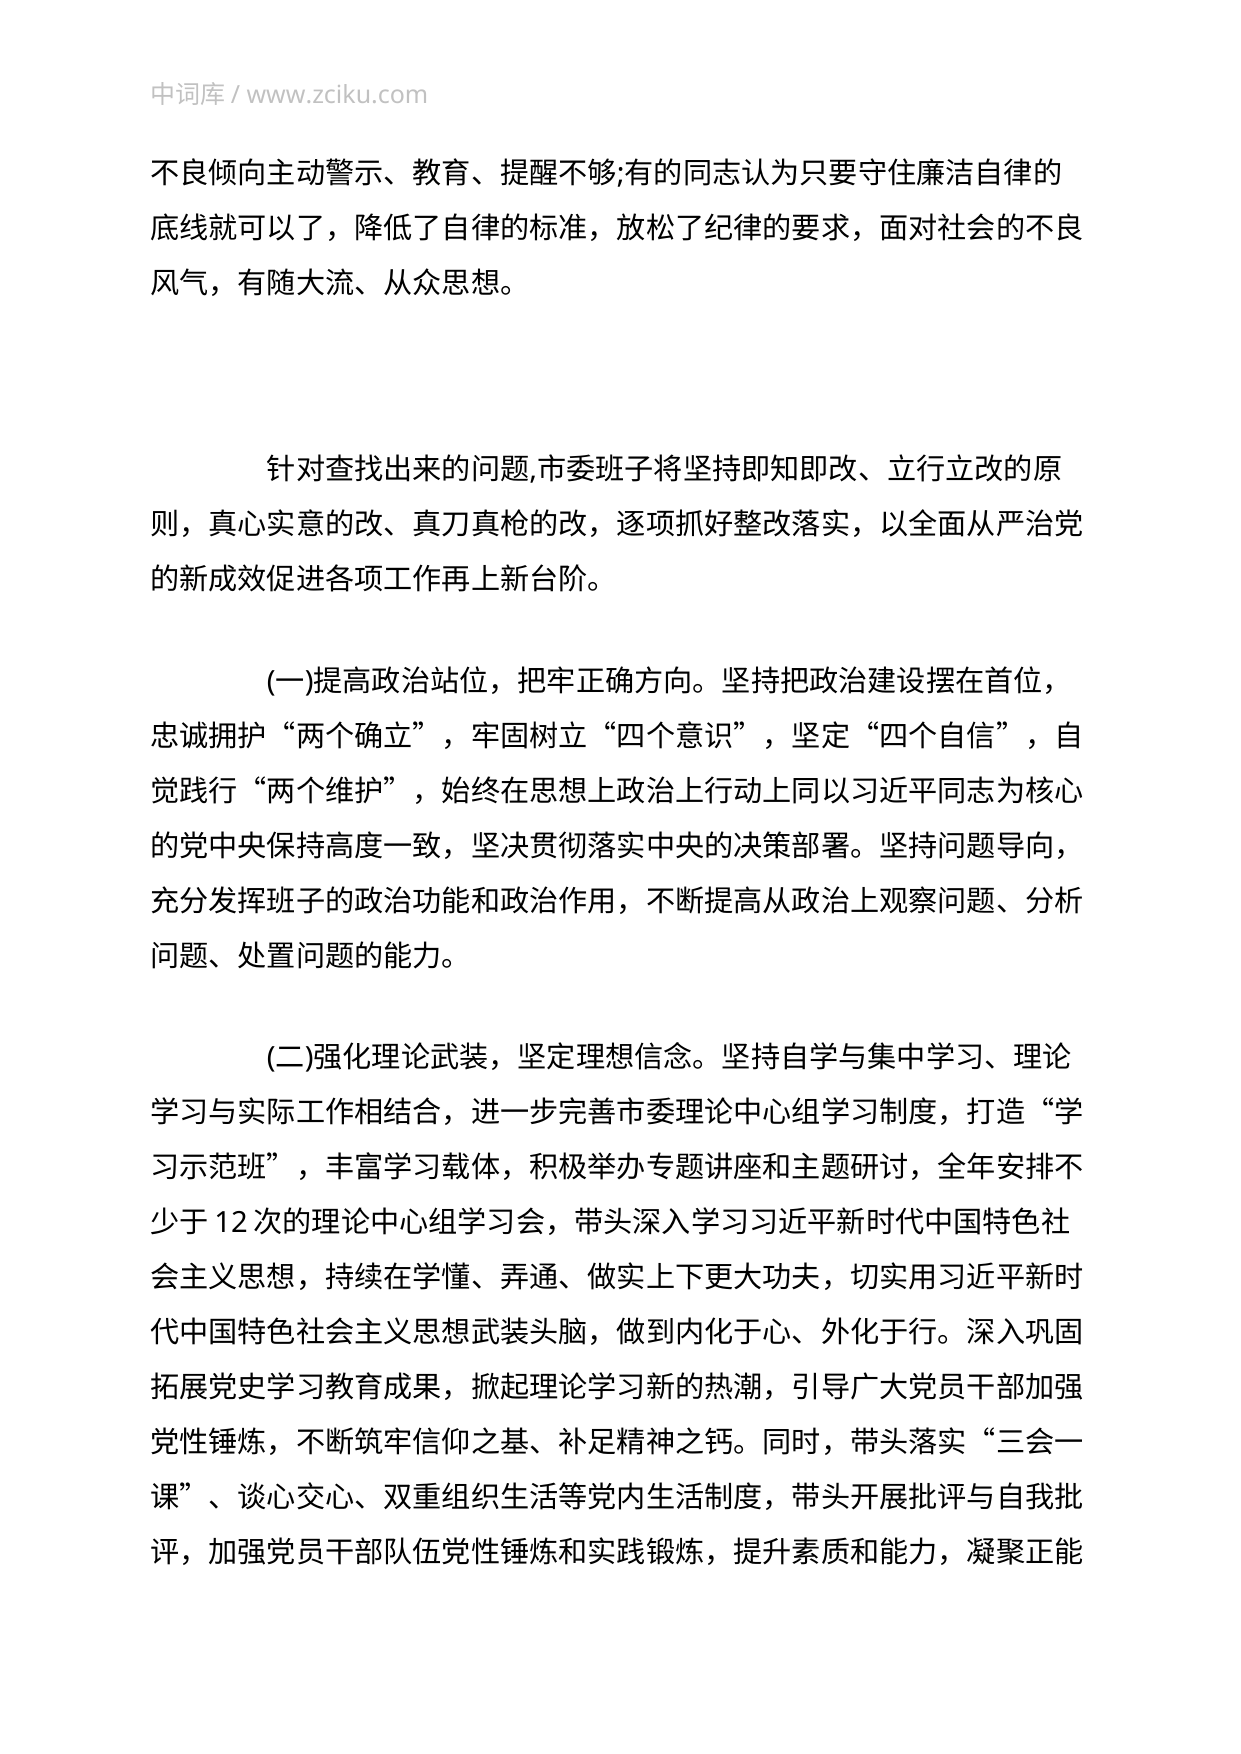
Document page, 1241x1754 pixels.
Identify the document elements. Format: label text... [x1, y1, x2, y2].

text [150, 150, 1090, 302]
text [150, 1034, 1090, 1570]
text (一)提高政治站位，把牢正确方向。坚持把政治建设摆在首位，忠诚拥护“两个确立”，牢固树立“四个意识”，坚定“四个自信”，自觉践行“两个维护”，始终在思想上政治上行动上同以习近平同志为核心的党中央保持高度一致，坚决贯彻落实中央的决策部署。坚持问题导向，充分发挥班子的政治功能和政治作用，不断提高从政治上观察问题、分析问题、处置问题的能力。 [150, 657, 1090, 974]
text 针对查找出来的问题,市委班子将坚持即知即改、立行立改的原则，真心实意的改、真刀真枪的改，逐项抓好整改落实，以全面从严治党的新成效促进各项工作再上新台阶。 [150, 446, 1090, 598]
